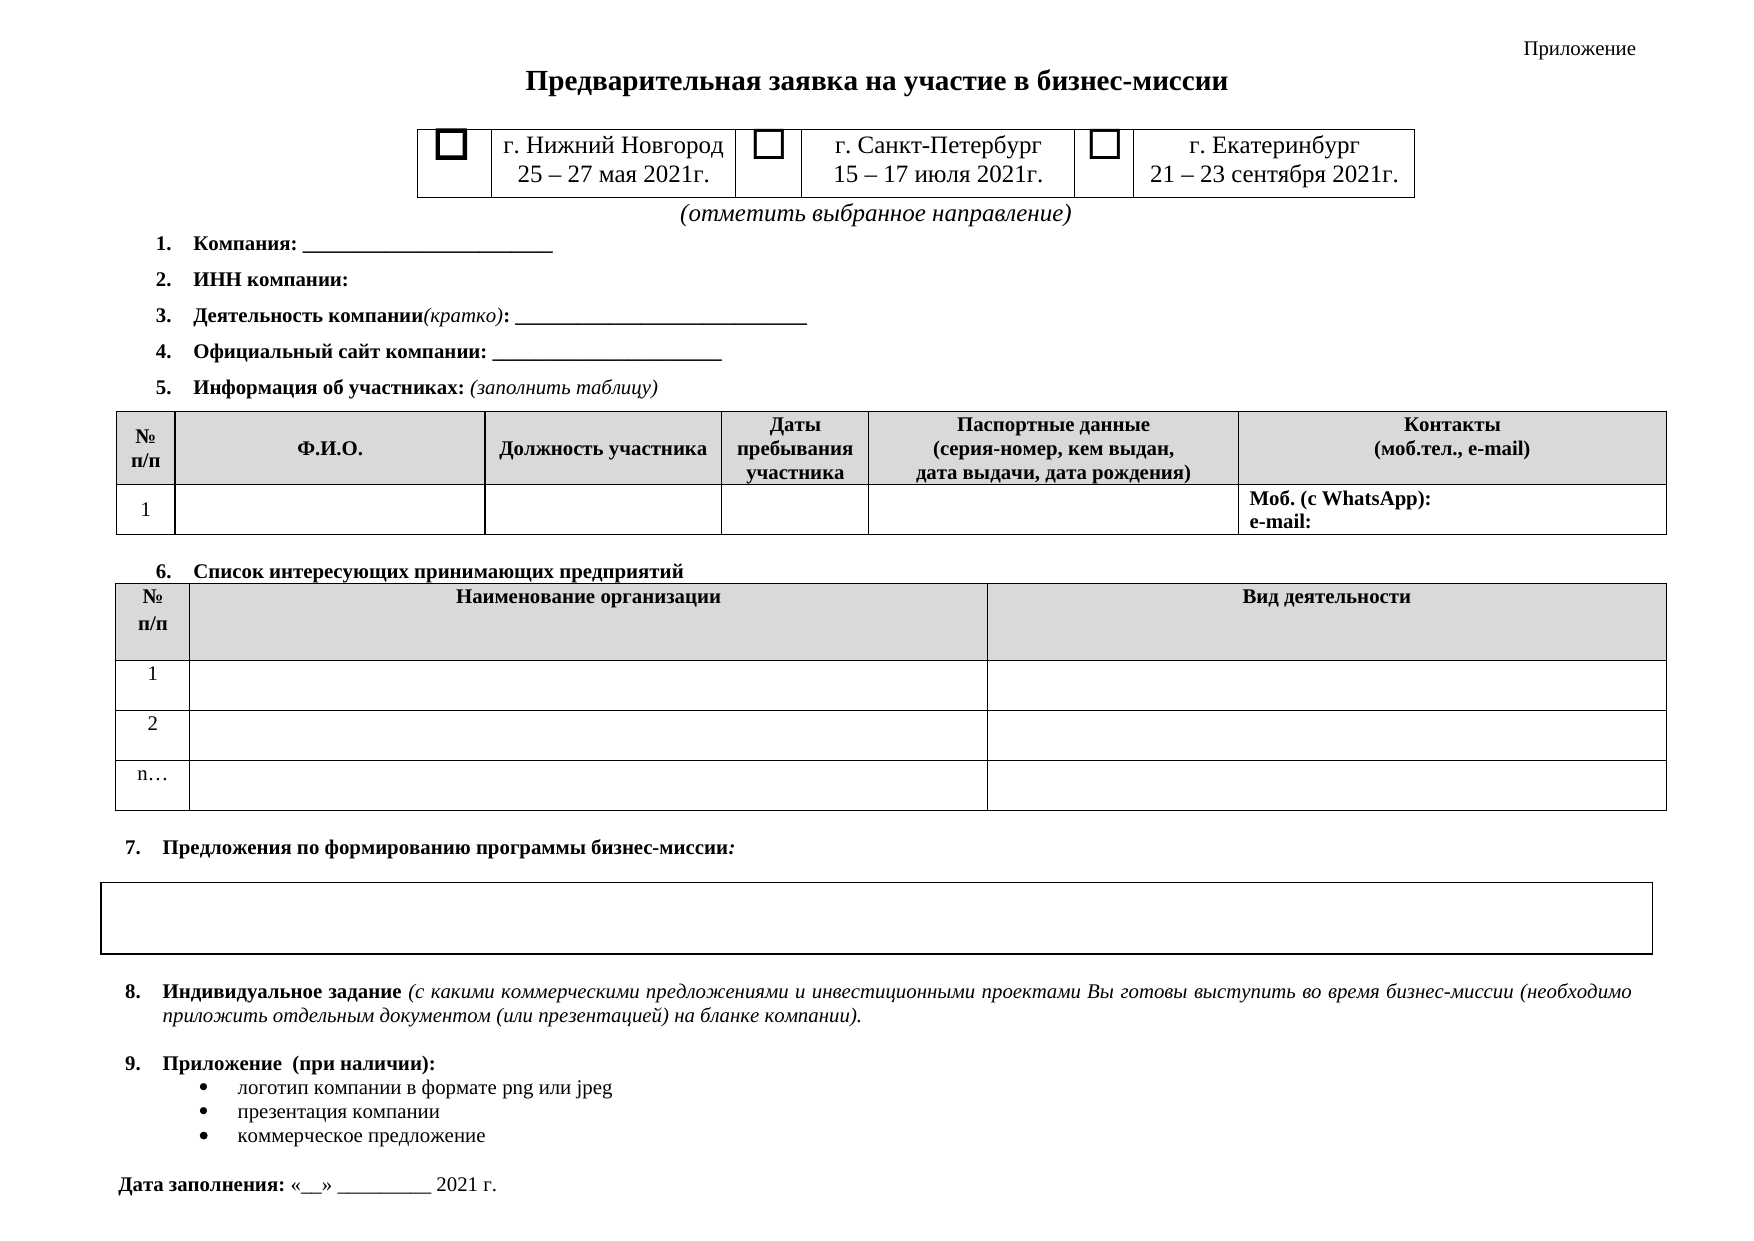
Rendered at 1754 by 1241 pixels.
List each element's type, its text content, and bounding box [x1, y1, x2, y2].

table_cell [988, 711, 1666, 760]
list Список интересующих принимающих предприятий [156, 559, 1636, 583]
table_header № п/п [117, 412, 174, 484]
table_cell n… [116, 761, 189, 809]
table_cell [190, 661, 987, 710]
table_header Ф.И.О. [176, 412, 484, 484]
text (отметить выбранное направление) [118, 198, 1636, 227]
table_cell 2 [116, 711, 189, 760]
table_header [1075, 130, 1133, 197]
table_header Контакты (моб.тел., e-mail) [1239, 412, 1666, 484]
table_cell [190, 761, 987, 809]
table_cell 1 [117, 485, 174, 533]
table_cell [988, 761, 1666, 809]
table_header № п/п [116, 584, 189, 660]
table_cell [869, 485, 1238, 533]
list Приложение (при наличии): [125, 1051, 1636, 1075]
table_header Даты пребывания участника [722, 412, 868, 484]
table_cell [176, 485, 484, 533]
text Дата заполнения: «__» _________ 2021 г. [118, 1171, 1636, 1196]
list презентация компании [200, 1099, 1636, 1123]
table_cell [988, 661, 1666, 710]
table_cell Моб. (с WhatsApp): e-mail: [1239, 485, 1666, 533]
text Приложение [118, 35, 1636, 59]
list Официальный сайт компании: ______________________ [156, 339, 1636, 363]
list Информация об участниках: (заполнить таблицу) [156, 375, 1636, 399]
table_header г. Санкт-Петербург 15 – 17 июля 2021г. [802, 130, 1074, 197]
text Предварительная заявка на участие в бизнес-миссии [118, 63, 1636, 97]
table_cell [190, 711, 987, 760]
list ИНН компании: [156, 267, 1636, 291]
list Деятельность компании(кратко): ____________________________ [156, 303, 1636, 327]
table_cell [486, 485, 721, 533]
list Компания: ________________________ [156, 231, 1636, 255]
table_header г. Екатеринбург 21 – 23 сентября 2021г. [1134, 130, 1414, 197]
table_header Паспортные данные (серия-номер, кем выдан, дата выдачи, дата рождения) [869, 412, 1238, 484]
table_header [418, 130, 491, 197]
table_cell [722, 485, 868, 533]
table_header Должность участника [486, 412, 721, 484]
list Предложения по формированию программы бизнес-миссии: [125, 834, 1636, 859]
list логотип компании в формате png или jpeg [200, 1075, 1636, 1099]
table_cell 1 [116, 661, 189, 710]
list коммерческое предложение [200, 1123, 1636, 1147]
table_header [736, 130, 801, 197]
table_header Вид деятельности [988, 584, 1666, 660]
table_header г. Нижний Новгород 25 – 27 мая 2021г. [492, 130, 735, 197]
list Индивидуальное задание (с какими коммерческими предложениями и инвестиционными проектами Вы готовы выступить во время бизнес-миссии (необходимо приложить отдельным документом (или презентацией) на бланке компании). [125, 979, 1636, 1027]
table_header Наименование организации [190, 584, 987, 660]
